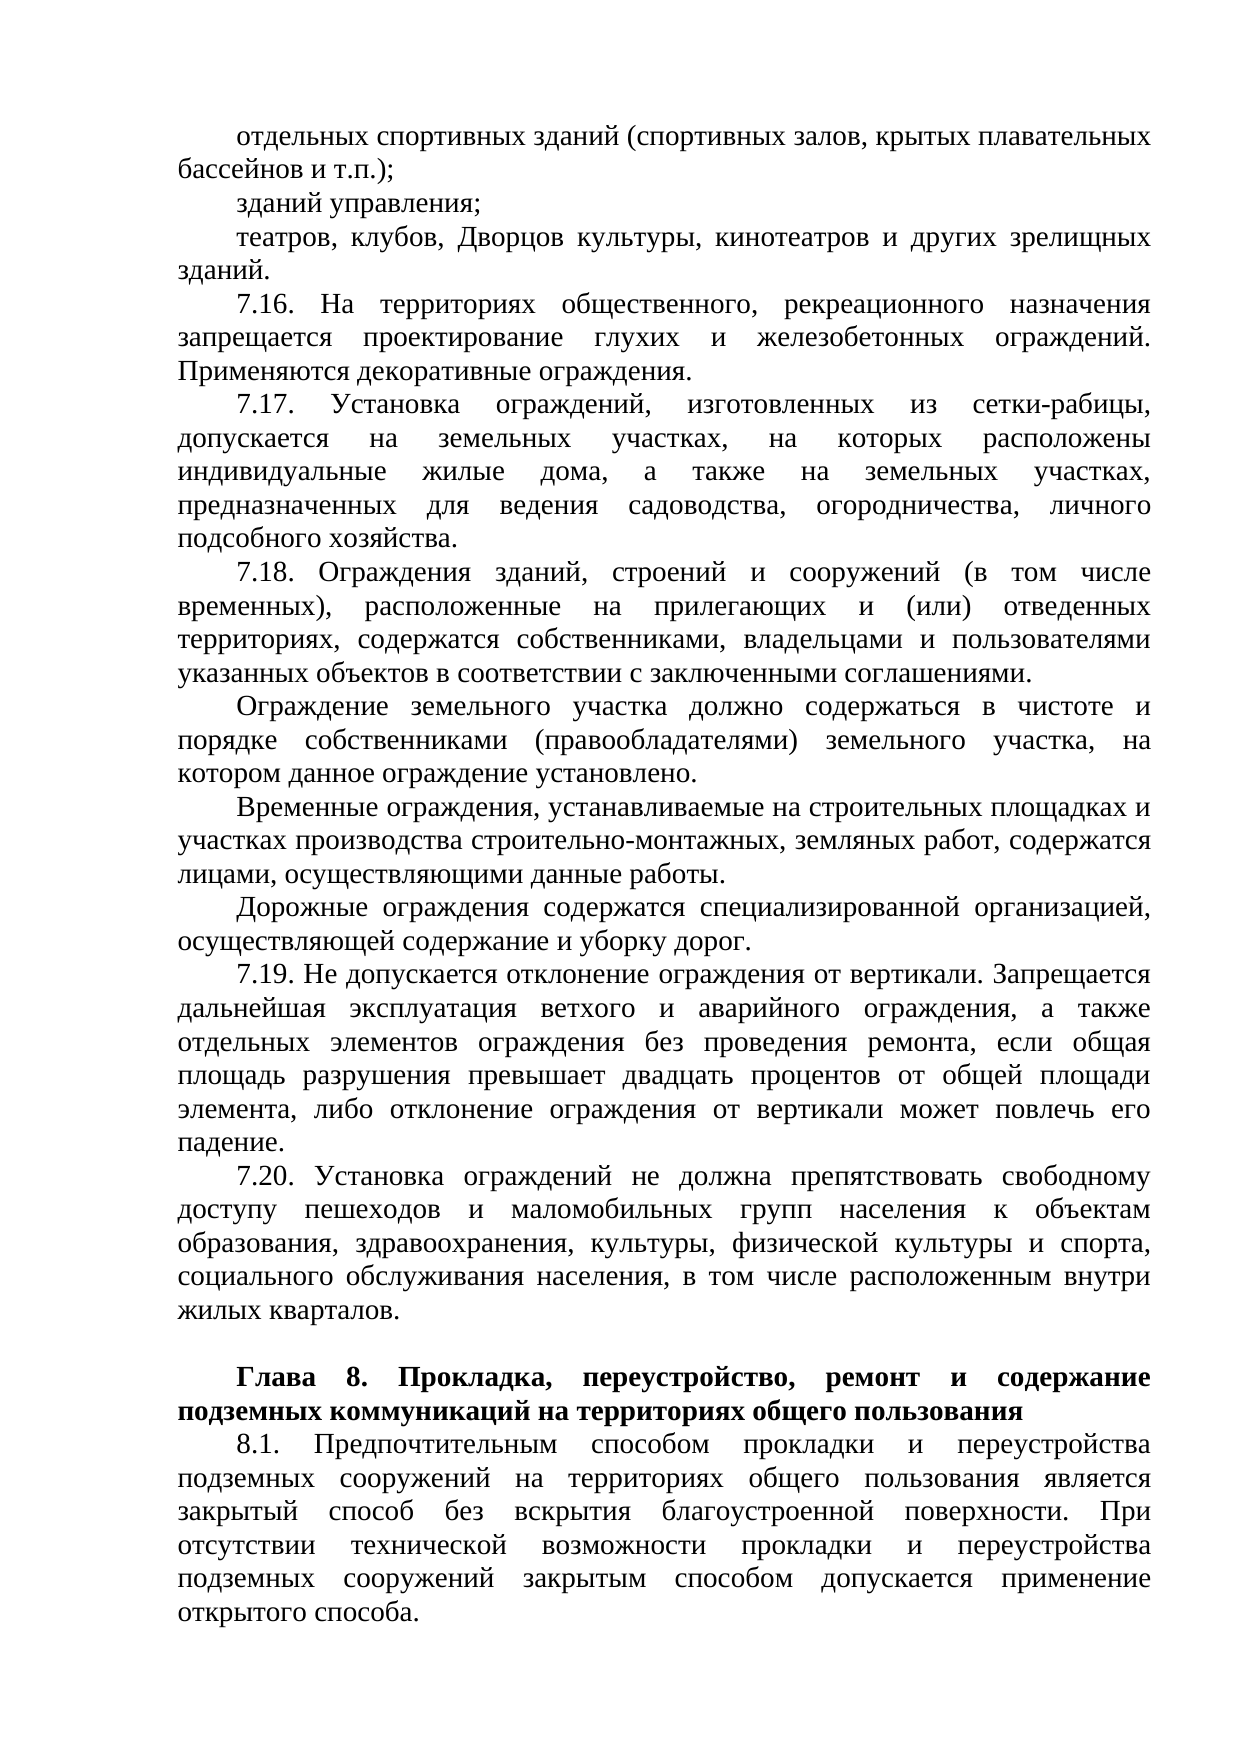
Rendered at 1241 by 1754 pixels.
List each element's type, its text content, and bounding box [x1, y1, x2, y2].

text 7.17. Установка ограждений, изготовленных из сетки-рабицы, допускается на земельных участках, на которых расположены индивидуальные жилые дома, а также на земельных участках, предназначенных для ведения садоводства, огородничества, личного подсобного хозяйства. [177, 386, 1152, 554]
text 7.16. На территориях общественного, рекреационного назначения запрещается проектирование глухих и железобетонных ограждений. Применяются декоративные ограждения. [177, 286, 1152, 386]
text Временные ограждения, устанавливаемые на строительных площадках и участках производства строительно-монтажных, земляных работ, содержатся лицами, осуществляющими данные работы. [177, 789, 1152, 889]
text 7.19. Не допускается отклонение ограждения от вертикали. Запрещается дальнейшая эксплуатация ветхого и аварийного ограждения, а также отдельных элементов ограждения без проведения ремонта, если общая площадь разрушения превышает двадцать процентов от общей площади элемента, либо отклонение ограждения от вертикали может повлечь его падение. [177, 957, 1152, 1158]
text 8.1. Предпочтительным способом прокладки и переустройства подземных сооружений на территориях общего пользования является закрытый способ без вскрытия благоустроенной поверхности. При отсутствии технической возможности прокладки и переустройства подземных сооружений закрытым способом допускается применение открытого способа. [177, 1426, 1152, 1627]
text Ограждение земельного участка должно содержаться в чистоте и порядке собственниками (правообладателями) земельного участка, на котором данное ограждение установлено. [177, 688, 1152, 789]
text зданий управления; [177, 185, 1152, 219]
text 7.18. Ограждения зданий, строений и сооружений (в том числе временных), расположенные на прилегающих и (или) отведенных территориях, содержатся собственниками, владельцами и пользователями указанных объектов в соответствии с заключенными соглашениями. [177, 554, 1152, 688]
text Дорожные ограждения содержатся специализированной организацией, осуществляющей содержание и уборку дорог. [177, 889, 1152, 957]
text Глава 8. Прокладка, переустройство, ремонт и содержание подземных коммуникаций на территориях общего пользования [177, 1359, 1152, 1426]
text отдельных спортивных зданий (спортивных залов, крытых плавательных бассейнов и т.п.); [177, 118, 1152, 185]
text 7.20. Установка ограждений не должна препятствовать свободному доступу пешеходов и маломобильных групп населения к объектам образования, здравоохранения, культуры, физической культуры и спорта, социального обслуживания населения, в том числе расположенным внутри жилых кварталов. [177, 1158, 1152, 1326]
text театров, клубов, Дворцов культуры, кинотеатров и других зрелищных зданий. [177, 219, 1152, 286]
